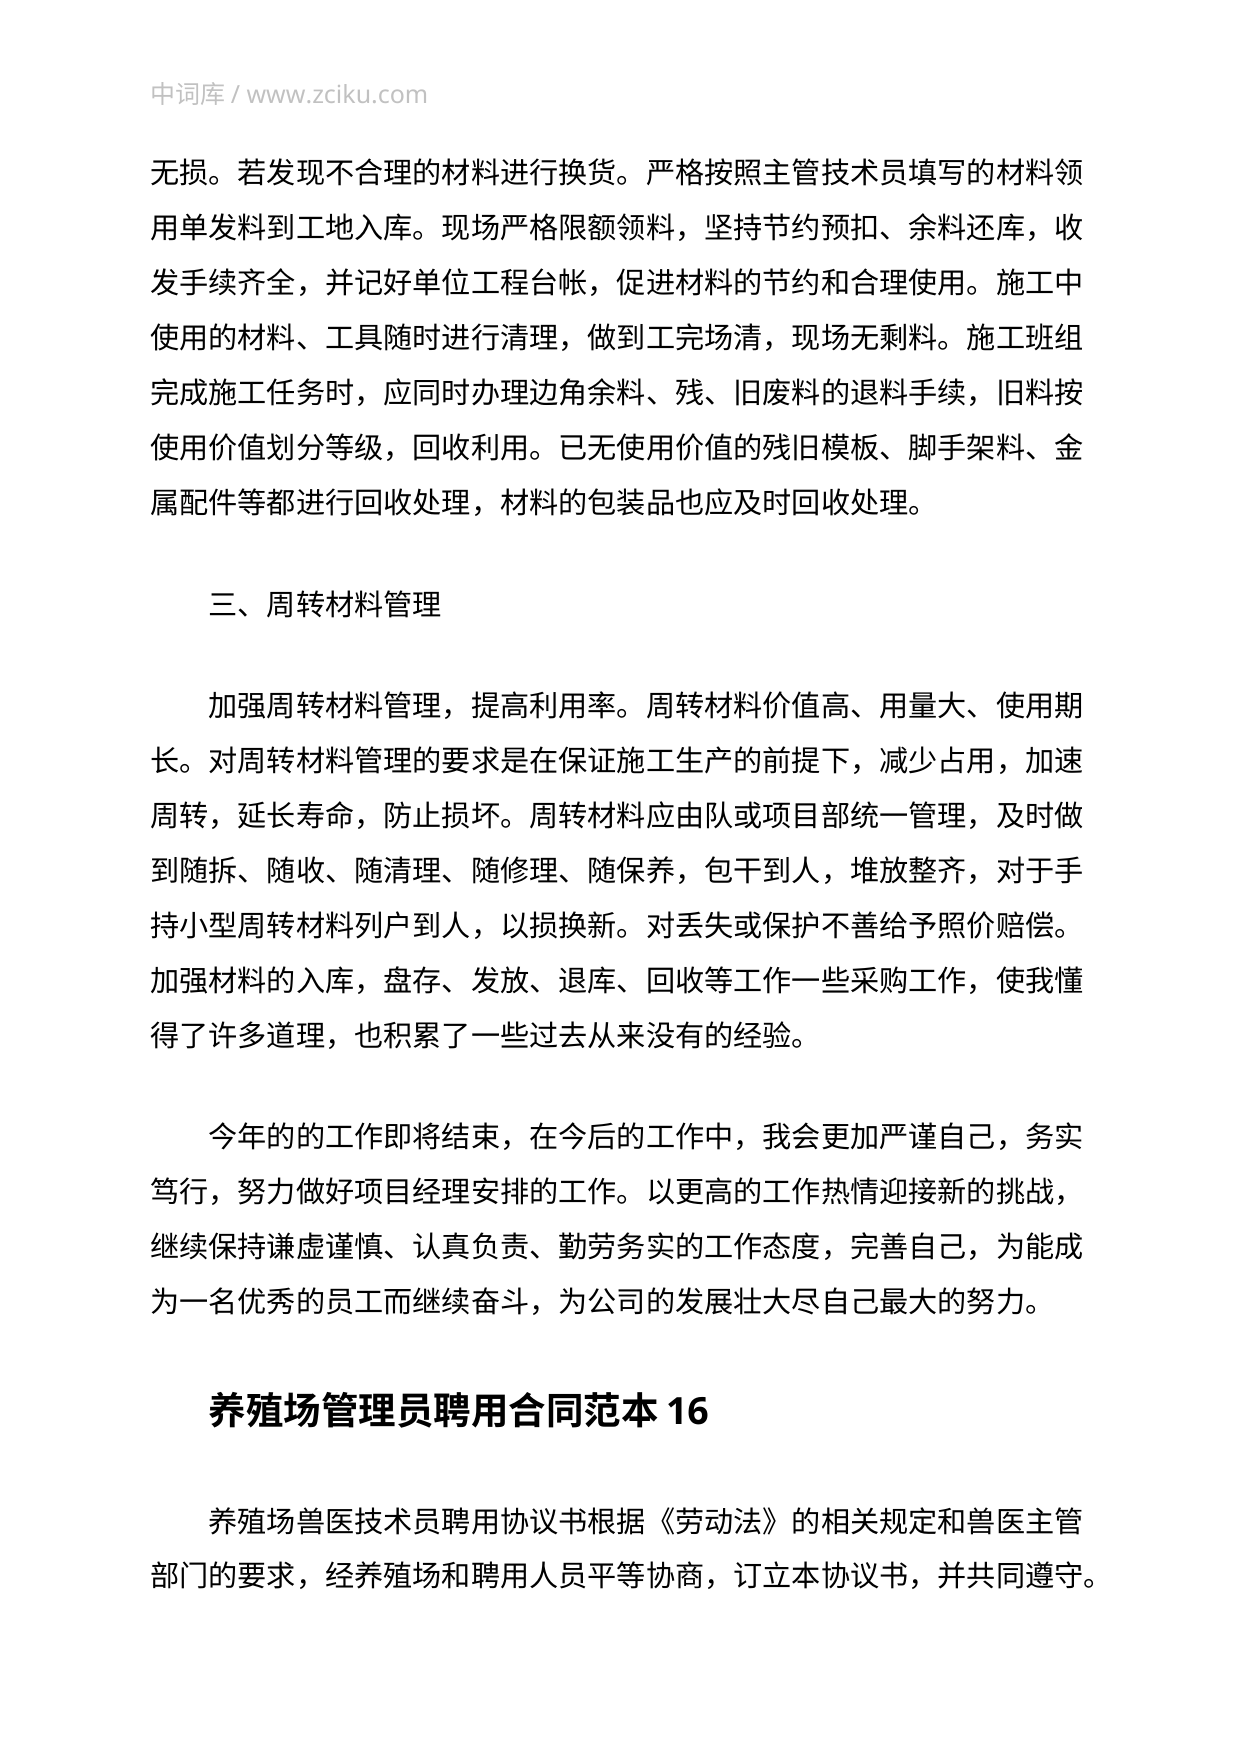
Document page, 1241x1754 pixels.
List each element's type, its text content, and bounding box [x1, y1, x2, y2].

text 三、周转材料管理 [150, 581, 1090, 623]
text 养殖场兽医技术员聘用协议书根据《劳动法》的相关规定和兽医主管部门的要求，经养殖场和聘用人员平等协商，订立本协议书，并共同遵守。 [150, 1498, 1090, 1595]
text 养殖场管理员聘用合同范本16 [150, 1381, 1090, 1435]
text 加强周转材料管理，提高利用率。周转材料价值高、用量大、使用期长。对周转材料管理的要求是在保证施工生产的前提下，减少占用，加速周转，延长寿命，防止损坏。周转材料应由队或项目部统一管理，及时做到随拆、随收、随清理、随修理、随保养，包干到人，堆放整齐，对于手持小型周转材料列户到人，以损换新。对丢失或保护不善给予照价赔偿。加强材料的入库，盘存、发放、退库、回收等工作一些采购工作，使我懂得了许多道理，也积累了一些过去从来没有的经验。 [150, 683, 1090, 1054]
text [150, 150, 1090, 522]
text 今年的的工作即将结束，在今后的工作中，我会更加严谨自己，务实笃行，努力做好项目经理安排的工作。以更高的工作热情迎接新的挑战，继续保持谦虚谨慎、认真负责、勤劳务实的工作态度，完善自己，为能成为一名优秀的员工而继续奋斗，为公司的发展壮大尽自己最大的努力。 [150, 1114, 1090, 1321]
